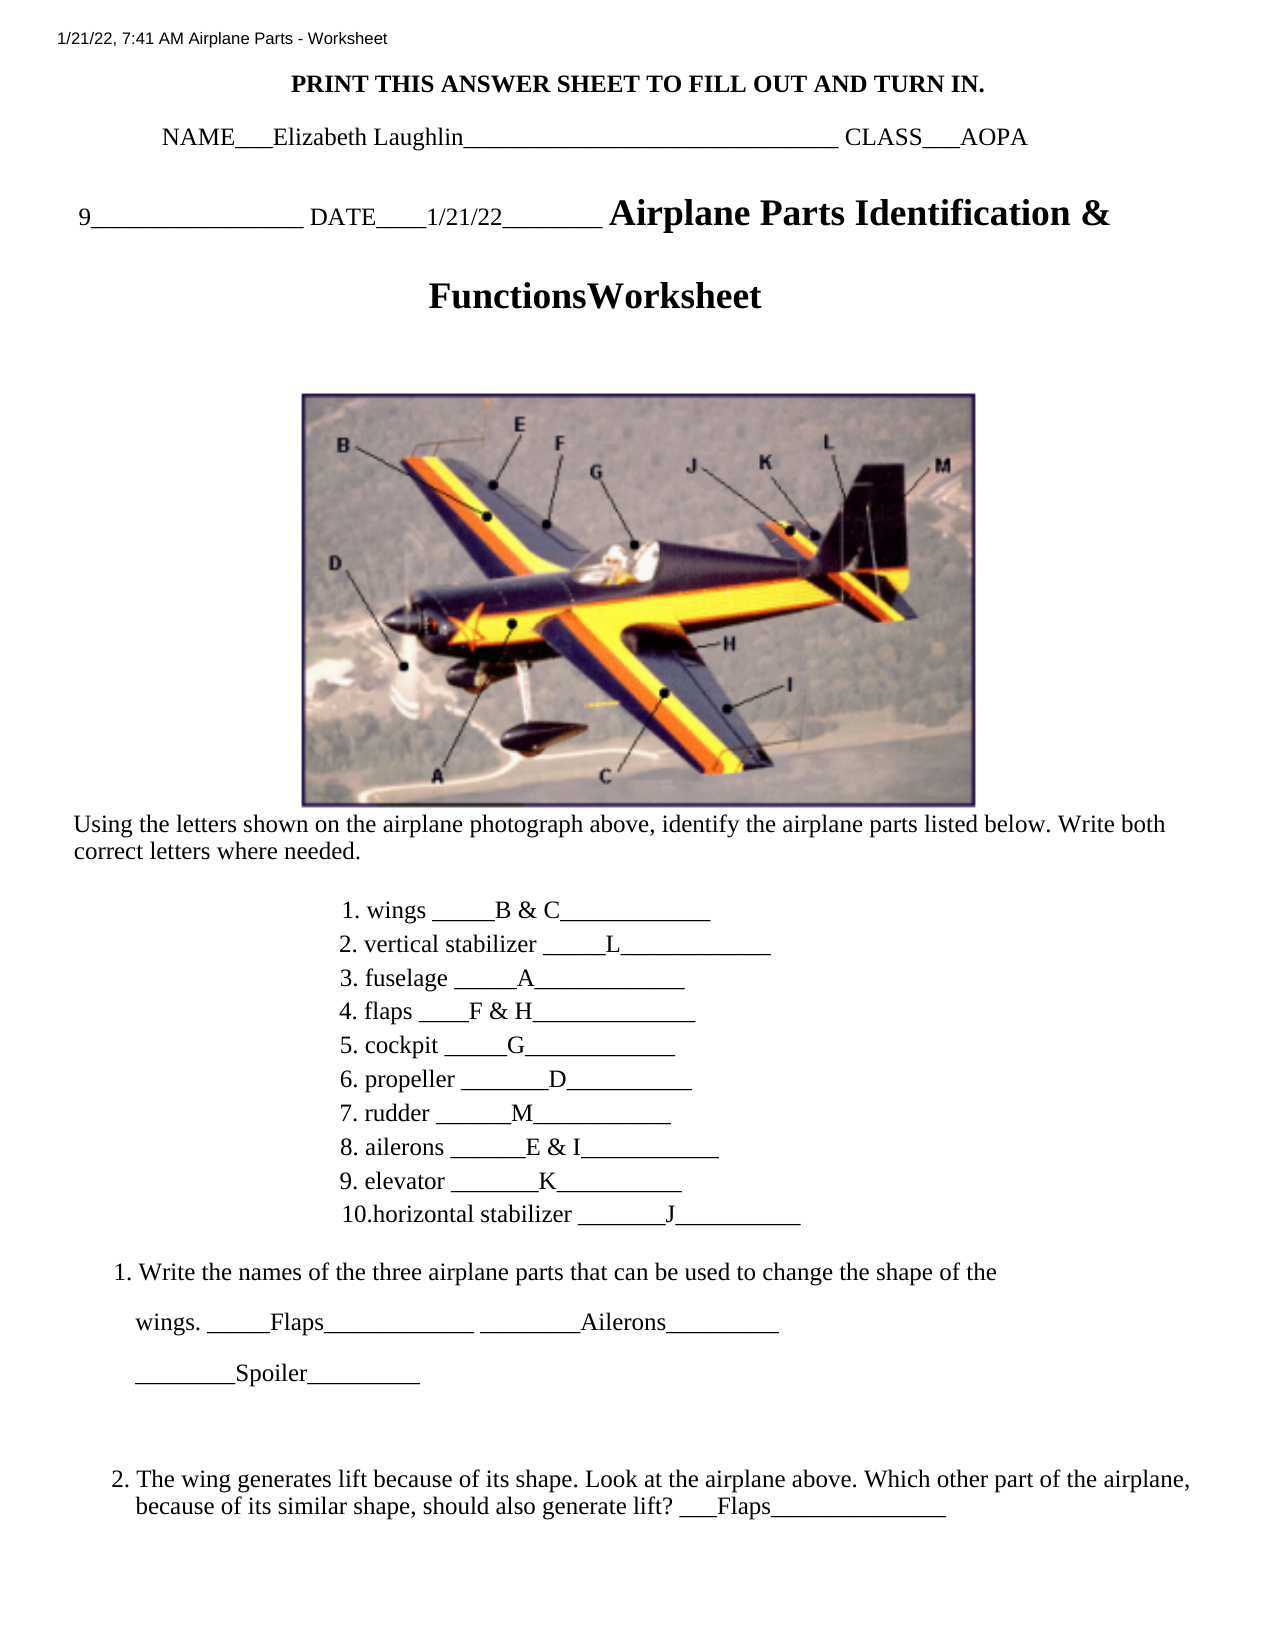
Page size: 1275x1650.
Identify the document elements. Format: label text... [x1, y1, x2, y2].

text 1/21/22, 7:41 AM Airplane Parts - Worksheet [57, 29, 1220, 48]
text Using the letters shown on the airplane photograph above, identify the airplane parts listed below. Write both correct letters where needed. [73, 811, 1167, 865]
text 7. rudder ______M___________ [339, 1098, 1220, 1127]
text 1. Write the names of the three airplane parts that can be used to change the shape of the wings. _____Flaps____________ ________Ailerons_________ ________Spoiler_________ [113, 1257, 1067, 1387]
text 6. propeller _______D__________ [339, 1064, 1220, 1093]
text 4. flaps ____F & H_____________ [339, 996, 1220, 1025]
text 2. vertical stabilizer _____L____________ [339, 929, 1220, 957]
text NAME___Elizabeth Laughlin______________________________ CLASS___AOPA 9_________________ DATE____1/21/22________ Airplane Parts Identification & FunctionsWorksheet [72, 122, 1117, 316]
text 3. fuselage _____A____________ [339, 963, 1220, 991]
text 5. cockpit _____G____________ [339, 1030, 1220, 1059]
text 2. The wing generates lift because of its shape. Look at the airplane above. Which other part of the airplane, because of its similar shape, should also generate lift? ___Flaps______________ [111, 1466, 1192, 1520]
text 10.horizontal stabilizer _______J__________ [341, 1199, 1220, 1228]
text 9. elevator _______K__________ [339, 1166, 1220, 1194]
picture [296, 391, 980, 812]
text 1. wings _____B & C____________ [341, 895, 1220, 924]
text PRINT THIS ANSWER SHEET TO FILL OUT AND TURN IN. [56, 69, 1220, 98]
text 8. ailerons ______E & I___________ [340, 1132, 1220, 1161]
